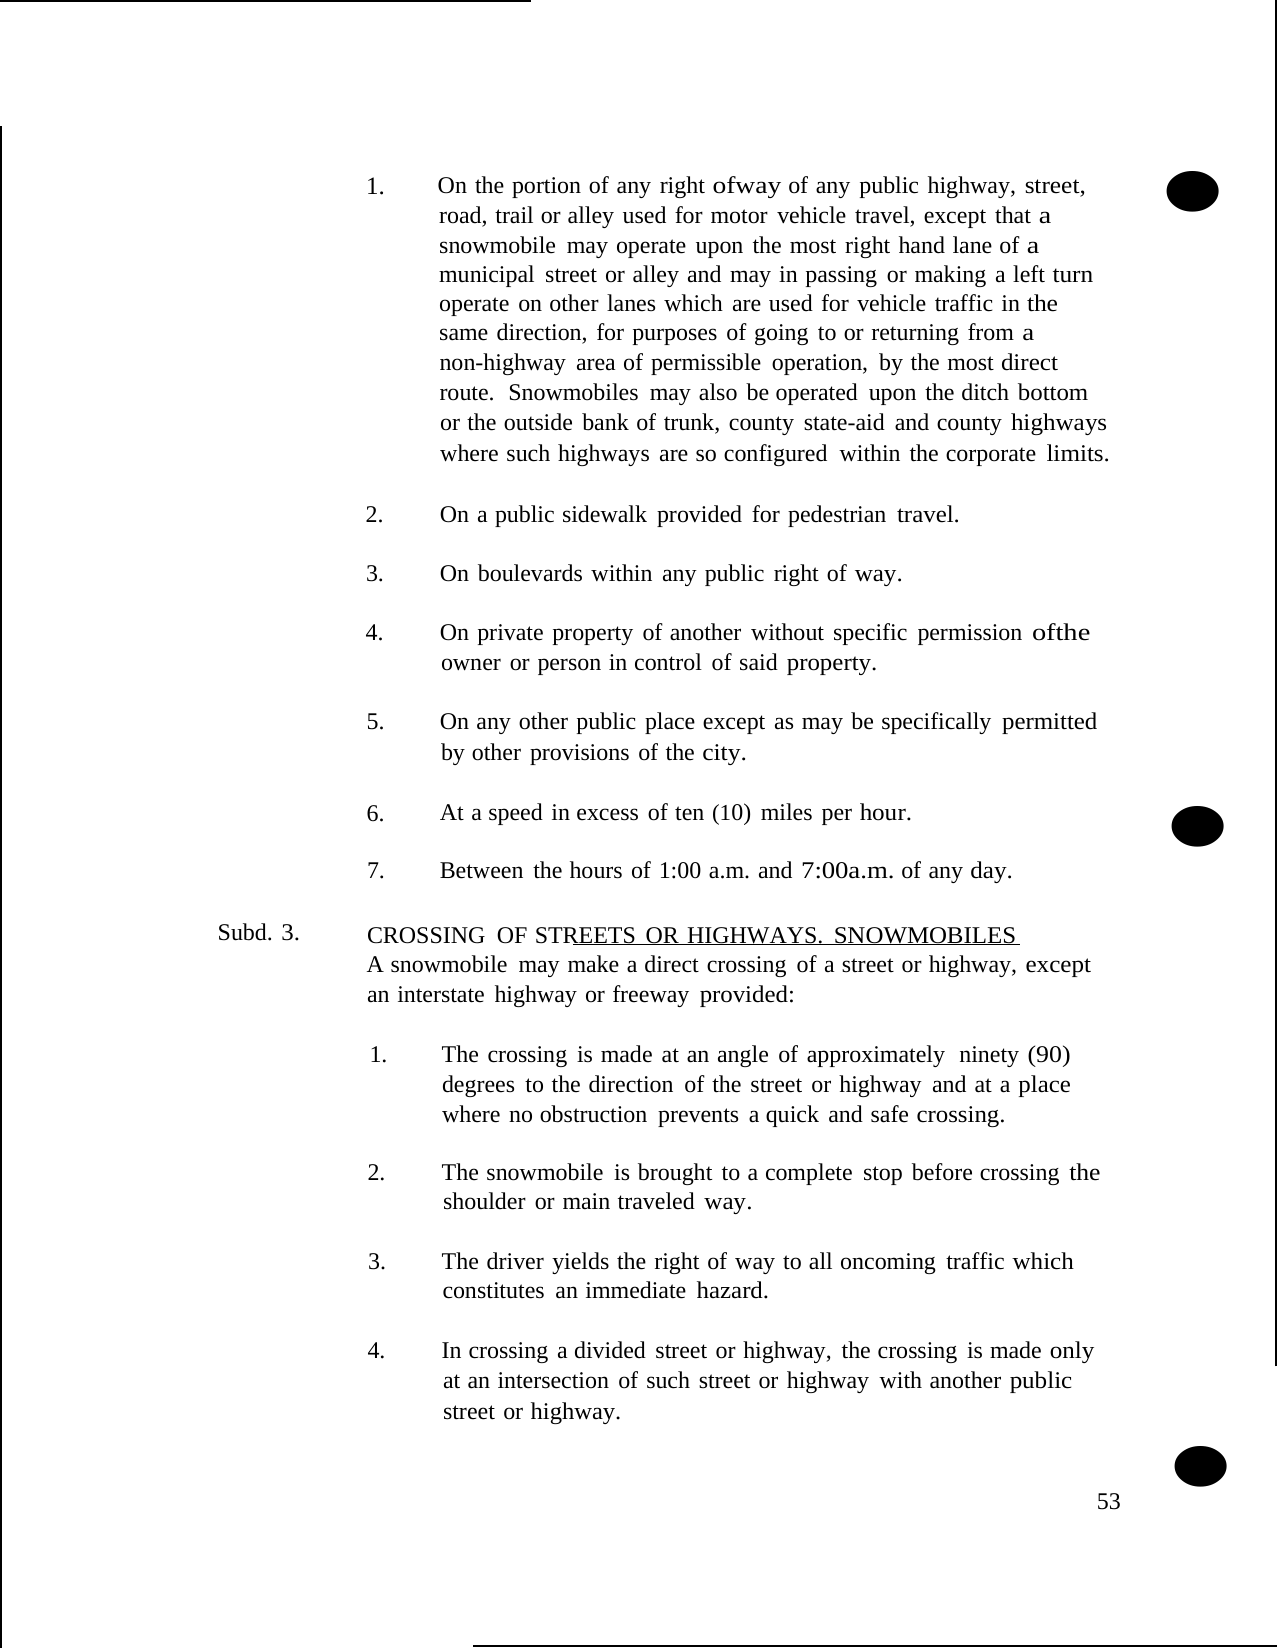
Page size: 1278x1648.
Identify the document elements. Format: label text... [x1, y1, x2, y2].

text 2. On a public sidewalk provided for pedestrian travel. [365, 499, 1248, 527]
text CROSSING OF STREETS OR HIGHWAYS. SNOWMOBILES [367, 921, 1248, 948]
text 4. On private property of another without specific permission ofthe owner or person in control of said property. [365, 618, 1102, 675]
text 3. On boulevards within any public right of way. [366, 559, 1248, 586]
text where such highways are so configured within the corporate limits. [440, 438, 1248, 466]
text Subd. 3. [217, 917, 308, 945]
text 4. In crossing a divided street or highway, the crossing is made only at an intersection of such street or highway with another public [367, 1334, 1106, 1394]
text 2. The snowmobile is brought to a complete stop before crossing the shoulder or main traveled way. [367, 1158, 1111, 1215]
text or the outside bank of trunk, county state-aid and county highways [440, 408, 1248, 436]
text A snowmobile may make a direct crossing of a street or highway, except an interstate highway or freeway provided: [366, 950, 1101, 1007]
text 1. The crossing is made at an angle of approximately ninety (90) degrees to the direction of the street or highway and at a place where no obstruction prevents a quick and safe crossing. [369, 1040, 1071, 1127]
text non-highway area of permissible operation, by the most direct route. Snowmobiles may also be operated upon the ditch bottom [439, 348, 1098, 405]
text 3. The driver yields the right of way to all oncoming traffic which constitutes an immediate hazard. [368, 1247, 1084, 1304]
text 1. On the portion of any right ofway of any public highway, street, road, trail or alley used for motor vehicle travel, except that a snowmobile may operate upon the most right hand lane of a municipal street or alley and may in passing or making a left turn operate on other lanes which are used for vehicle traffic in the same direction, for purposes of going to or returning from a [366, 171, 1102, 346]
text 7. Between the hours of 1:00 a.m. and 7:00a.m. of any day. [367, 857, 1248, 884]
text street or highway. [443, 1397, 630, 1424]
text 53 • [1097, 1397, 1262, 1548]
text 6. At a speed in excess of ten (10) miles per hour. [366, 798, 1248, 827]
text 5. On any other public place except as may be specifically permitted by other provisions of the city. [366, 707, 1109, 766]
